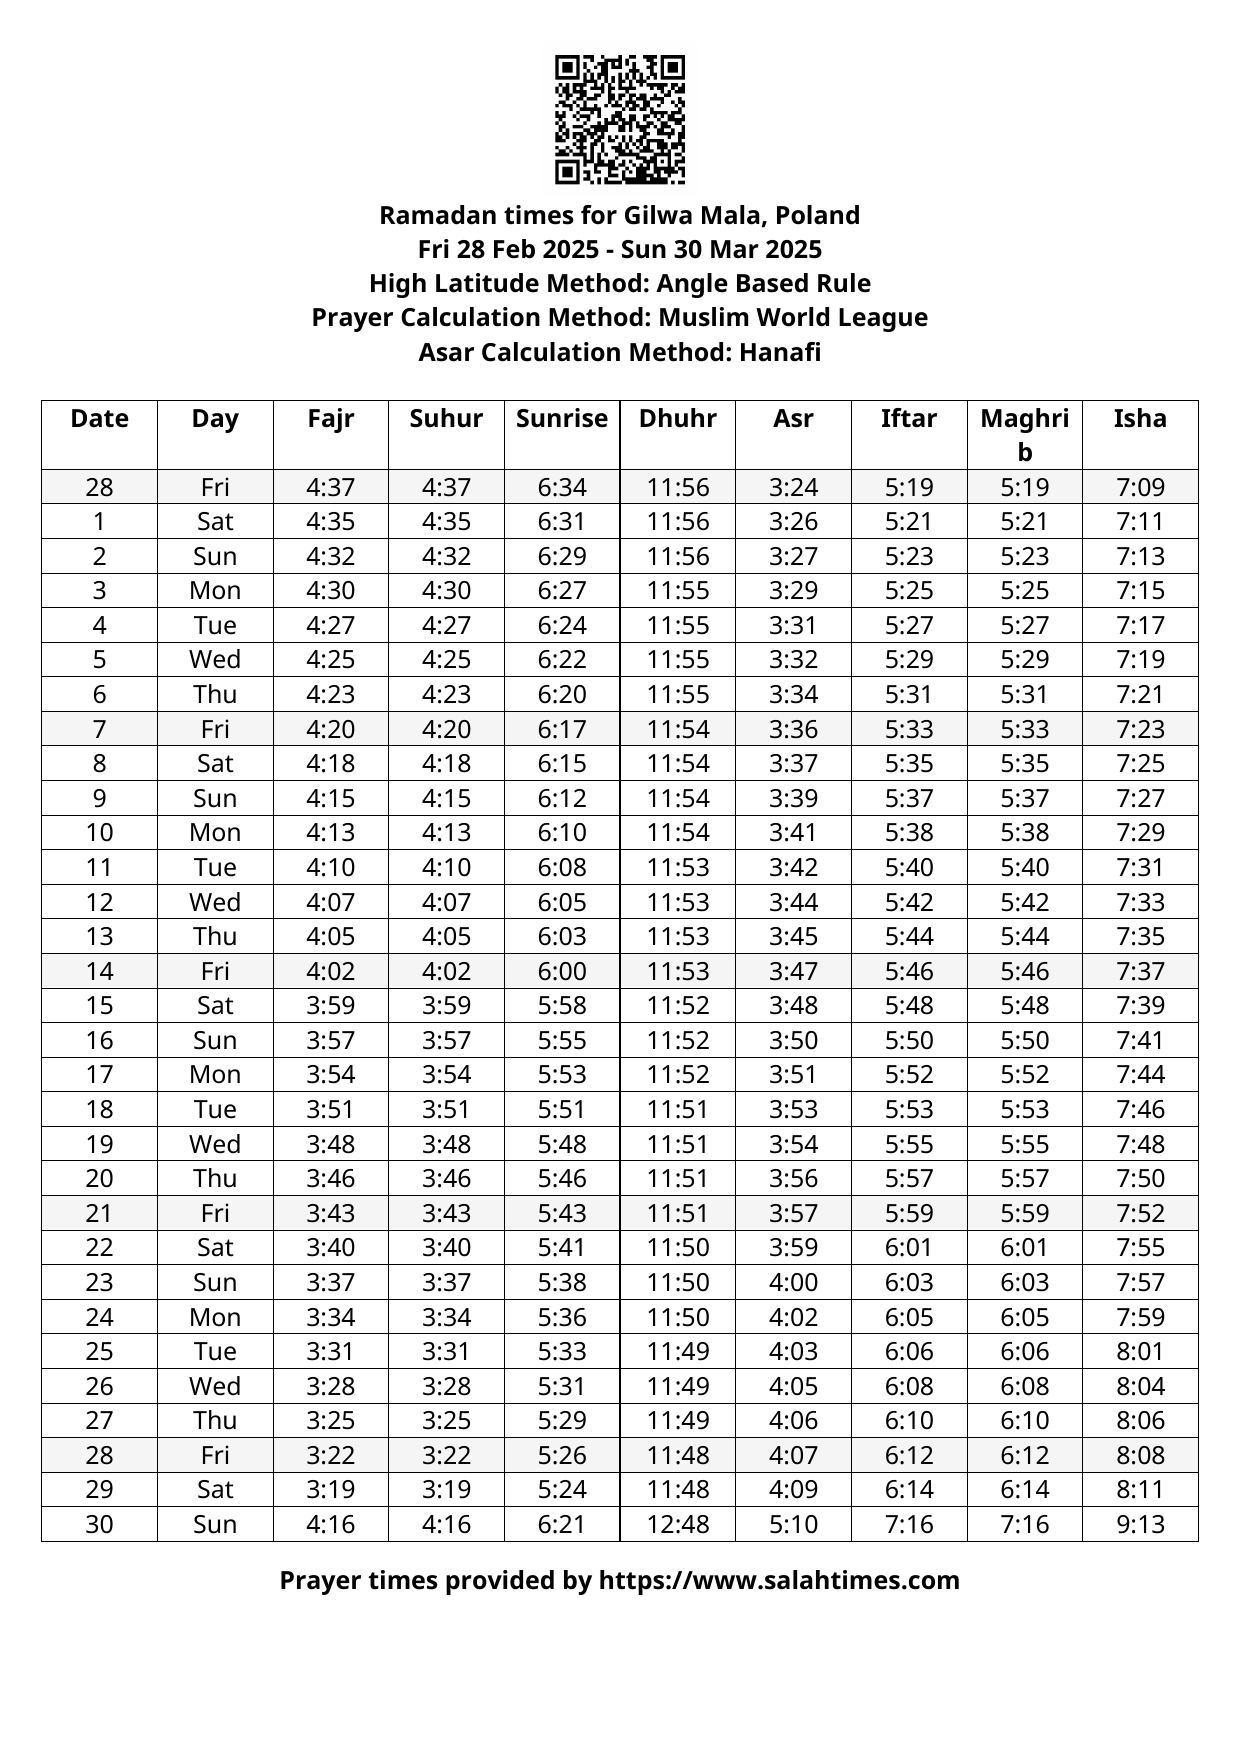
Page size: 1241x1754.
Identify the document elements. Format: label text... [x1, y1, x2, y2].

table_cell 3:27 [736, 539, 851, 572]
table_cell 3:44 [736, 885, 851, 918]
table_cell 5 [42, 643, 157, 676]
table_cell 5:25 [852, 574, 967, 607]
table_cell 11:48 [621, 1438, 735, 1472]
table_cell 3:31 [736, 608, 851, 642]
table_cell 3:46 [389, 1161, 504, 1195]
table_cell Tue [158, 1334, 273, 1368]
table_cell Fri [158, 470, 273, 503]
table_header Day [158, 401, 273, 469]
table_cell 4:16 [274, 1507, 388, 1541]
table_header Suhur [389, 401, 504, 469]
table_cell 5:33 [852, 712, 967, 745]
text Fri 28 Feb 2025 - Sun 30 Mar 2025 [42, 232, 1198, 266]
table_cell 22 [42, 1231, 157, 1264]
table_cell 11:56 [621, 470, 735, 503]
table_cell Mon [158, 816, 273, 849]
table_cell 3:45 [736, 919, 851, 953]
text Prayer Calculation Method: Muslim World League [42, 300, 1198, 334]
table_cell 3:57 [736, 1196, 851, 1229]
table_cell 4:02 [274, 954, 388, 987]
table_cell 3:19 [274, 1473, 388, 1506]
table_cell 7:41 [1083, 1023, 1198, 1057]
table_cell 11:49 [621, 1404, 735, 1437]
table_cell 5:41 [505, 1231, 619, 1264]
table_cell 4:20 [274, 712, 388, 745]
table_cell 5:40 [968, 850, 1082, 884]
table_cell 7:23 [1083, 712, 1198, 745]
table_cell 12:48 [621, 1507, 735, 1541]
table_header Iftar [852, 401, 967, 469]
table_cell 5:42 [968, 885, 1082, 918]
table_cell 6:01 [968, 1231, 1082, 1264]
table_cell 4:15 [274, 781, 388, 814]
table_cell 5:31 [505, 1369, 619, 1402]
table_cell 5:23 [968, 539, 1082, 572]
table_cell 4:27 [274, 608, 388, 642]
table_cell 3:51 [736, 1058, 851, 1091]
table_cell Tue [158, 1092, 273, 1126]
table_cell Sat [158, 746, 273, 780]
table_cell 11:55 [621, 643, 735, 676]
table_cell 3:59 [274, 989, 388, 1022]
text Prayer times provided by https://www.salahtimes.com [42, 1563, 1198, 1597]
table_cell 3:48 [274, 1127, 388, 1160]
table_cell 7:09 [1083, 470, 1198, 503]
table_header Date [42, 401, 157, 469]
table_cell 4:20 [389, 712, 504, 745]
table_cell Sun [158, 1023, 273, 1057]
table_cell Sat [158, 504, 273, 538]
table_cell 8:04 [1083, 1369, 1198, 1402]
table_cell 3:31 [274, 1334, 388, 1368]
table_cell 5:58 [505, 989, 619, 1022]
table_cell 3:42 [736, 850, 851, 884]
table_cell 3:22 [389, 1438, 504, 1472]
table_cell 6:14 [852, 1473, 967, 1506]
table_cell 4:02 [736, 1300, 851, 1333]
table_cell 7:21 [1083, 677, 1198, 711]
table_cell 5:52 [968, 1058, 1082, 1091]
table_cell 28 [42, 1438, 157, 1472]
table_cell 11:51 [621, 1161, 735, 1195]
table_cell 3:37 [274, 1265, 388, 1299]
table_cell 5:10 [736, 1507, 851, 1541]
table_cell Mon [158, 1300, 273, 1333]
table_cell 9 [42, 781, 157, 814]
table_cell 3:19 [389, 1473, 504, 1506]
table_cell 7:25 [1083, 746, 1198, 780]
table_cell 11:53 [621, 919, 735, 953]
table_cell 3:47 [736, 954, 851, 987]
table_cell 3:51 [389, 1092, 504, 1126]
table_cell 7 [42, 712, 157, 745]
table_cell 7:17 [1083, 608, 1198, 642]
table_cell 13 [42, 919, 157, 953]
table_cell 6:24 [505, 608, 619, 642]
table_cell 3:50 [736, 1023, 851, 1057]
table_cell Thu [158, 919, 273, 953]
table_cell 28 [42, 470, 157, 503]
table_cell 4:32 [274, 539, 388, 572]
table_cell 5:51 [505, 1092, 619, 1126]
table_cell 11:55 [621, 574, 735, 607]
table_cell 3:34 [389, 1300, 504, 1333]
table_cell 5:53 [852, 1092, 967, 1126]
table_cell 20 [42, 1161, 157, 1195]
table_cell 15 [42, 989, 157, 1022]
table_cell 4:37 [389, 470, 504, 503]
table_cell 7:50 [1083, 1161, 1198, 1195]
table_cell Fri [158, 1438, 273, 1472]
table_cell 5:59 [852, 1196, 967, 1229]
table_header Sunrise [505, 401, 619, 469]
table_cell 6:29 [505, 539, 619, 572]
table_cell 5:33 [968, 712, 1082, 745]
table_cell 4:07 [274, 885, 388, 918]
table_cell 5:23 [852, 539, 967, 572]
table_cell 7:11 [1083, 504, 1198, 538]
table_cell 4:10 [389, 850, 504, 884]
table_cell 4:35 [274, 504, 388, 538]
table_cell 7:35 [1083, 919, 1198, 953]
table_cell 7:44 [1083, 1058, 1198, 1091]
table_cell 4:30 [389, 574, 504, 607]
table_cell 5:55 [505, 1023, 619, 1057]
table_cell 5:48 [852, 989, 967, 1022]
text Ramadan times for Gilwa Mala, Poland [42, 198, 1198, 232]
table_cell 3:43 [274, 1196, 388, 1229]
table_cell 4:10 [274, 850, 388, 884]
table_cell 18 [42, 1092, 157, 1126]
table_cell 4:05 [389, 919, 504, 953]
table_cell 3:28 [389, 1369, 504, 1402]
table_cell 11:50 [621, 1300, 735, 1333]
table_header Maghrib [968, 401, 1082, 469]
table_cell 5:37 [968, 781, 1082, 814]
table_cell Fri [158, 954, 273, 987]
text High Latitude Method: Angle Based Rule [42, 266, 1198, 300]
table_cell 11:54 [621, 746, 735, 780]
table_cell 10 [42, 816, 157, 849]
table_cell 3:48 [736, 989, 851, 1022]
table_cell 3:43 [389, 1196, 504, 1229]
table_cell Sun [158, 539, 273, 572]
table_cell 6:31 [505, 504, 619, 538]
table_cell 6:10 [505, 816, 619, 849]
table_cell Thu [158, 677, 273, 711]
table_cell 27 [42, 1404, 157, 1437]
table_cell 4:06 [736, 1404, 851, 1437]
table_cell 3:25 [389, 1404, 504, 1437]
table_cell 3:56 [736, 1161, 851, 1195]
table_cell 3 [42, 574, 157, 607]
table_cell 11:54 [621, 816, 735, 849]
table_cell 3:54 [389, 1058, 504, 1091]
table_cell Thu [158, 1161, 273, 1195]
table_cell 3:46 [274, 1161, 388, 1195]
table_cell 5:19 [968, 470, 1082, 503]
table_cell 3:59 [389, 989, 504, 1022]
table_cell 26 [42, 1369, 157, 1402]
table_cell 6:05 [852, 1300, 967, 1333]
table_cell Mon [158, 1058, 273, 1091]
table_cell 11:52 [621, 1058, 735, 1091]
table_cell 6:12 [505, 781, 619, 814]
table_cell 3:22 [274, 1438, 388, 1472]
table_cell 3:36 [736, 712, 851, 745]
table_cell 11:55 [621, 608, 735, 642]
table_cell 6:05 [968, 1300, 1082, 1333]
table_cell 29 [42, 1473, 157, 1506]
table_header Dhuhr [621, 401, 735, 469]
table_cell 7:16 [852, 1507, 967, 1541]
table_cell 5:35 [968, 746, 1082, 780]
table_cell 2 [42, 539, 157, 572]
table_cell 3:37 [736, 746, 851, 780]
table_cell 8:06 [1083, 1404, 1198, 1437]
table_cell Sat [158, 1473, 273, 1506]
table_cell 7:37 [1083, 954, 1198, 987]
table_cell 4:25 [274, 643, 388, 676]
table_cell 5:19 [852, 470, 967, 503]
table_cell 8:11 [1083, 1473, 1198, 1506]
table_cell 3:57 [274, 1023, 388, 1057]
table_cell 4:18 [389, 746, 504, 780]
table_cell 11:52 [621, 989, 735, 1022]
table_cell 6:00 [505, 954, 619, 987]
table_cell 8 [42, 746, 157, 780]
table_cell Sun [158, 1265, 273, 1299]
table_cell 6:08 [505, 850, 619, 884]
table_cell 5:50 [852, 1023, 967, 1057]
table_cell 24 [42, 1300, 157, 1333]
table_cell 7:31 [1083, 850, 1198, 884]
table_cell 11:48 [621, 1473, 735, 1506]
table_cell 6:15 [505, 746, 619, 780]
table_cell 7:33 [1083, 885, 1198, 918]
table_cell Wed [158, 1127, 273, 1160]
table_cell 7:15 [1083, 574, 1198, 607]
table_cell Wed [158, 643, 273, 676]
table_cell 30 [42, 1507, 157, 1541]
table_cell 3:31 [389, 1334, 504, 1368]
table_cell 6:20 [505, 677, 619, 711]
table_cell Thu [158, 1404, 273, 1437]
table_cell 3:39 [736, 781, 851, 814]
table_cell Sat [158, 1231, 273, 1264]
table_cell 5:55 [968, 1127, 1082, 1160]
table_cell 6 [42, 677, 157, 711]
table_cell 5:38 [852, 816, 967, 849]
table_cell 17 [42, 1058, 157, 1091]
table_cell 11:52 [621, 1023, 735, 1057]
table_cell 5:27 [852, 608, 967, 642]
table_cell 5:25 [968, 574, 1082, 607]
table_cell 11:50 [621, 1231, 735, 1264]
table_cell 7:52 [1083, 1196, 1198, 1229]
table_cell 5:52 [852, 1058, 967, 1091]
table_cell 5:29 [968, 643, 1082, 676]
table_header Fajr [274, 401, 388, 469]
table_cell 4:03 [736, 1334, 851, 1368]
table_cell 4:30 [274, 574, 388, 607]
table_cell 5:53 [505, 1058, 619, 1091]
table_cell 5:29 [505, 1404, 619, 1437]
table_cell 25 [42, 1334, 157, 1368]
table_cell 6:08 [968, 1369, 1082, 1402]
table_cell 6:05 [505, 885, 619, 918]
table_cell 21 [42, 1196, 157, 1229]
table_cell 6:06 [852, 1334, 967, 1368]
table_cell 3:59 [736, 1231, 851, 1264]
table_cell 7:48 [1083, 1127, 1198, 1160]
table_cell 3:37 [389, 1265, 504, 1299]
table_cell 4:09 [736, 1473, 851, 1506]
table_cell 6:08 [852, 1369, 967, 1402]
table_cell 3:51 [274, 1092, 388, 1126]
table_header Isha [1083, 401, 1198, 469]
table_cell 7:29 [1083, 816, 1198, 849]
table_cell 11:51 [621, 1196, 735, 1229]
table_header Asr [736, 401, 851, 469]
table_cell 7:59 [1083, 1300, 1198, 1333]
table_cell 5:26 [505, 1438, 619, 1472]
table_cell 4:05 [736, 1369, 851, 1402]
table_cell 3:29 [736, 574, 851, 607]
table_cell 3:41 [736, 816, 851, 849]
table_cell 6:12 [852, 1438, 967, 1472]
picture [542, 41, 699, 198]
table_cell 5:57 [968, 1161, 1082, 1195]
table_cell Sun [158, 1507, 273, 1541]
table_cell 11:54 [621, 712, 735, 745]
table_cell 4 [42, 608, 157, 642]
table_cell Tue [158, 850, 273, 884]
table_cell 5:35 [852, 746, 967, 780]
table_cell 5:44 [852, 919, 967, 953]
table_cell 4:13 [274, 816, 388, 849]
table_cell 11:51 [621, 1127, 735, 1160]
table_cell 4:02 [389, 954, 504, 987]
table_cell 5:46 [505, 1161, 619, 1195]
table_cell 4:23 [389, 677, 504, 711]
table_cell 6:10 [852, 1404, 967, 1437]
table_cell 5:55 [852, 1127, 967, 1160]
table_cell 3:40 [389, 1231, 504, 1264]
table_cell 3:40 [274, 1231, 388, 1264]
table_cell 7:16 [968, 1507, 1082, 1541]
table_cell 9:13 [1083, 1507, 1198, 1541]
table_cell 5:21 [852, 504, 967, 538]
table_cell 5:46 [852, 954, 967, 987]
table_cell 6:03 [968, 1265, 1082, 1299]
table_cell 5:48 [968, 989, 1082, 1022]
table_cell Wed [158, 885, 273, 918]
table_cell 4:15 [389, 781, 504, 814]
table_cell 5:57 [852, 1161, 967, 1195]
table_cell 3:34 [274, 1300, 388, 1333]
table_cell 3:54 [274, 1058, 388, 1091]
table_cell 5:33 [505, 1334, 619, 1368]
table_cell 3:54 [736, 1127, 851, 1160]
table_cell 11:56 [621, 504, 735, 538]
table_cell 4:00 [736, 1265, 851, 1299]
table_cell 1 [42, 504, 157, 538]
table_cell 3:28 [274, 1369, 388, 1402]
table_cell 23 [42, 1265, 157, 1299]
table_cell 4:27 [389, 608, 504, 642]
table_cell Tue [158, 608, 273, 642]
table_cell Mon [158, 574, 273, 607]
table_cell 6:10 [968, 1404, 1082, 1437]
table_cell 6:14 [968, 1473, 1082, 1506]
table_cell 7:19 [1083, 643, 1198, 676]
table_cell 5:43 [505, 1196, 619, 1229]
table_cell 11:49 [621, 1369, 735, 1402]
table_cell 11:56 [621, 539, 735, 572]
table_cell 5:46 [968, 954, 1082, 987]
table_cell 3:26 [736, 504, 851, 538]
table_cell 4:32 [389, 539, 504, 572]
table_cell 11:50 [621, 1265, 735, 1299]
table_cell 11:55 [621, 677, 735, 711]
table_cell 3:57 [389, 1023, 504, 1057]
table_cell Sat [158, 989, 273, 1022]
table_cell 6:01 [852, 1231, 967, 1264]
table_cell 5:31 [852, 677, 967, 711]
table_cell 5:50 [968, 1023, 1082, 1057]
table_cell 5:29 [852, 643, 967, 676]
table_cell 16 [42, 1023, 157, 1057]
table_cell 8:01 [1083, 1334, 1198, 1368]
table_cell 11:51 [621, 1092, 735, 1126]
table_cell 4:35 [389, 504, 504, 538]
table_cell 11:53 [621, 850, 735, 884]
table_cell 6:27 [505, 574, 619, 607]
table_cell 6:21 [505, 1507, 619, 1541]
table_cell 5:42 [852, 885, 967, 918]
table_cell Sun [158, 781, 273, 814]
table_cell 5:21 [968, 504, 1082, 538]
table_cell 7:57 [1083, 1265, 1198, 1299]
table_cell 6:03 [852, 1265, 967, 1299]
table_cell 4:16 [389, 1507, 504, 1541]
table_cell 14 [42, 954, 157, 987]
table_cell 5:59 [968, 1196, 1082, 1229]
table_cell 6:17 [505, 712, 619, 745]
table_cell 11 [42, 850, 157, 884]
table_cell 3:24 [736, 470, 851, 503]
table_cell 4:07 [389, 885, 504, 918]
table_cell Fri [158, 1196, 273, 1229]
table_cell 6:22 [505, 643, 619, 676]
table_cell 11:54 [621, 781, 735, 814]
table_cell 6:03 [505, 919, 619, 953]
table_cell 5:36 [505, 1300, 619, 1333]
table_cell 11:53 [621, 954, 735, 987]
table_cell 3:34 [736, 677, 851, 711]
table_cell 3:48 [389, 1127, 504, 1160]
table_cell 7:55 [1083, 1231, 1198, 1264]
table_cell 11:53 [621, 885, 735, 918]
table_cell 5:38 [505, 1265, 619, 1299]
table_cell 4:37 [274, 470, 388, 503]
table_cell 3:32 [736, 643, 851, 676]
table_cell 3:53 [736, 1092, 851, 1126]
table_cell 7:46 [1083, 1092, 1198, 1126]
table_cell 7:13 [1083, 539, 1198, 572]
table_cell 4:05 [274, 919, 388, 953]
table_cell 4:13 [389, 816, 504, 849]
table_cell 5:40 [852, 850, 967, 884]
table_cell 5:48 [505, 1127, 619, 1160]
table_cell 5:53 [968, 1092, 1082, 1126]
table_cell 6:34 [505, 470, 619, 503]
table_cell 4:23 [274, 677, 388, 711]
table_cell 4:18 [274, 746, 388, 780]
table_cell 6:12 [968, 1438, 1082, 1472]
table_cell 3:25 [274, 1404, 388, 1437]
table_cell Wed [158, 1369, 273, 1402]
table_cell 8:08 [1083, 1438, 1198, 1472]
table_cell 11:49 [621, 1334, 735, 1368]
table_cell 5:44 [968, 919, 1082, 953]
table_cell 5:37 [852, 781, 967, 814]
table_cell 4:07 [736, 1438, 851, 1472]
table_cell 7:39 [1083, 989, 1198, 1022]
table_cell Fri [158, 712, 273, 745]
table_cell 7:27 [1083, 781, 1198, 814]
table_cell 4:25 [389, 643, 504, 676]
table_cell 5:31 [968, 677, 1082, 711]
table_cell 5:24 [505, 1473, 619, 1506]
text Asar Calculation Method: Hanafi [42, 334, 1198, 368]
table_cell 12 [42, 885, 157, 918]
table_cell 5:27 [968, 608, 1082, 642]
table_cell 6:06 [968, 1334, 1082, 1368]
table_cell 19 [42, 1127, 157, 1160]
table_cell 5:38 [968, 816, 1082, 849]
